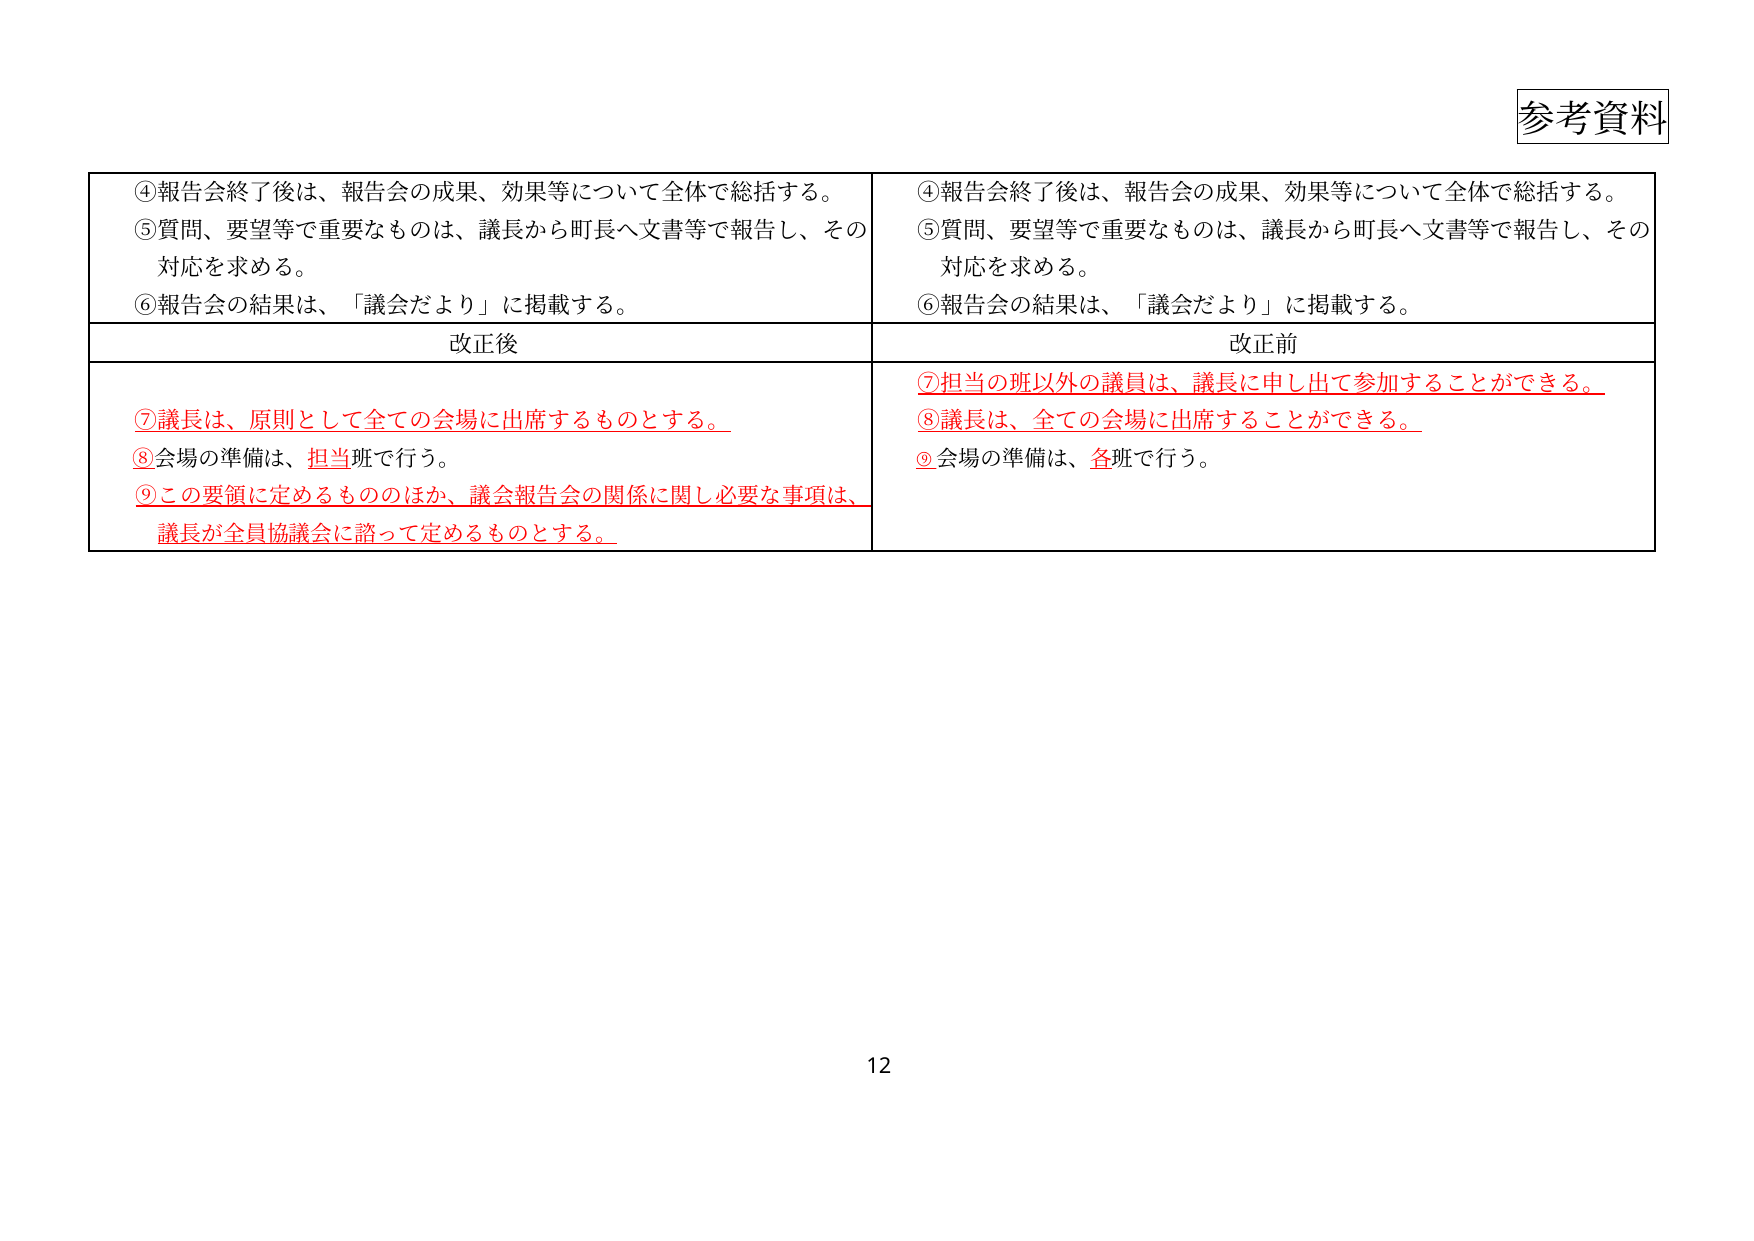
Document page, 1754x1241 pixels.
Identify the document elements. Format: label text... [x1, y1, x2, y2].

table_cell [90, 174, 871, 322]
table_cell 改正前 [873, 324, 1654, 361]
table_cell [873, 174, 1654, 322]
table_cell 改正後 [90, 324, 871, 361]
table_cell ⑦議長は、原則として全ての会場に出席するものとする。 ⑧会場の準備は、担当班で行う。 ⑨この要領に定めるもののほか、議会報告会の関係に関し必要な事項は、議長が全員協議会に諮って定めるものとする。 [90, 363, 871, 550]
table_cell ⑦担当の班以外の議員は、議長に申し出て参加することができる。 ⑧議長は、全ての会場に出席することができる。 ⑨会場の準備は、各班で行う。 [873, 363, 1654, 550]
